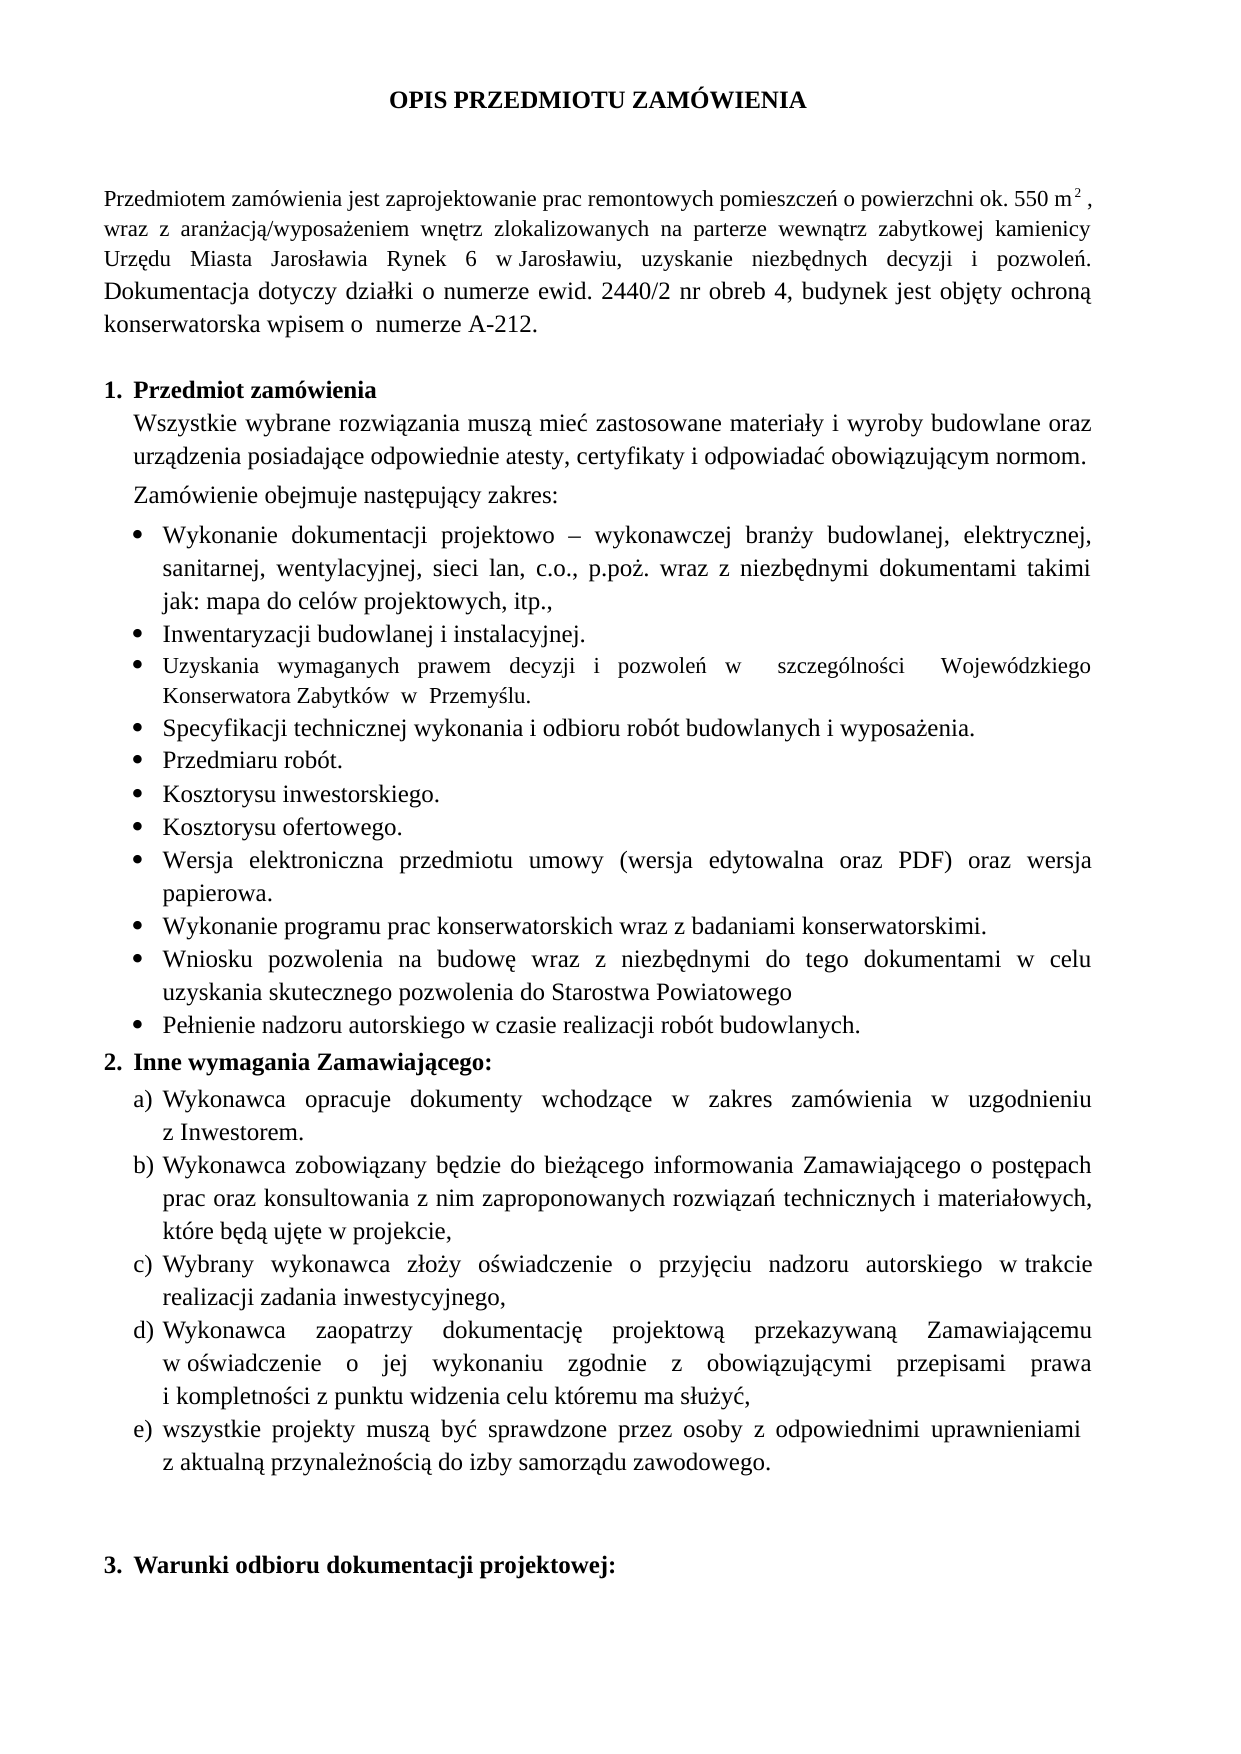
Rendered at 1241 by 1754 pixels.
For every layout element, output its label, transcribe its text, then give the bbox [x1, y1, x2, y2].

list Kosztorysu inwestorskiego. [133, 779, 1092, 807]
list Inwentaryzacji budowlanej i instalacyjnej. [133, 619, 1092, 647]
list Uzyskania wymaganych prawem decyzji i pozwoleń w szczególności Wojewódzkiego Konserwatora Zabytków w Przemyślu. [133, 652, 1092, 709]
list Przedmiot zamówienia [103, 375, 1092, 404]
list Wszystkie wybrane rozwiązania muszą mieć zastosowane materiały i wyroby budowlane oraz urządzenia posiadające odpowiednie atesty, certyfikaty i odpowiadać obowiązującym normom. [133, 408, 1092, 470]
list Wniosku pozwolenia na budowę wraz z niezbędnymi do tego dokumentami w celu uzyskania skutecznego pozwolenia do Starostwa Powiatowego [133, 944, 1092, 1006]
list wszystkie projekty muszą być sprawdzone przez osoby z odpowiednimi uprawnieniami z aktualną przynależnością do izby samorządu zawodowego. [133, 1414, 1092, 1476]
list Kosztorysu ofertowego. [133, 812, 1092, 840]
list Wersja elektroniczna przedmiotu umowy (wersja edytowalna oraz PDF) oraz wersja papierowa. [133, 845, 1092, 906]
list Specyfikacji technicznej wykonania i odbioru robót budowlanych i wyposażenia. [133, 713, 1092, 741]
text Przedmiotem zamówienia jest zaprojektowanie prac remontowych pomieszczeń o powierzchni ok. 550 m2 , wraz z aranżacją/wyposażeniem wnętrz zlokalizowanych na parterze wewnątrz zabytkowej kamienicy Urzędu Miasta Jarosławia Rynek 6 w Jarosławiu, uzyskanie niezbędnych decyzji i pozwoleń. Dokumentacja dotyczy działki o numerze ewid. 2440/2 nr obreb 4, budynek jest objęty ochroną konserwatorska wpisem o numerze A-212. [103, 185, 1092, 338]
list Wykonawca zobowiązany będzie do bieżącego informowania Zamawiającego o postępach prac oraz konsultowania z nim zaproponowanych rozwiązań technicznych i materiałowych, które będą ujęte w projekcie, [133, 1150, 1092, 1245]
list Warunki odbioru dokumentacji projektowej: [103, 1551, 1092, 1579]
list Inne wymagania Zamawiającego: [103, 1047, 1092, 1076]
list Wykonawca opracuje dokumenty wchodzące w zakres zamówienia w uzgodnieniu z Inwestorem. [133, 1084, 1092, 1146]
list Pełnienie nadzoru autorskiego w czasie realizacji robót budowlanych. [133, 1010, 1092, 1038]
text Zamówienie obejmuje następujący zakres: [133, 480, 1092, 509]
list Wykonanie dokumentacji projektowo – wykonawczej branży budowlanej, elektrycznej, sanitarnej, wentylacyjnej, sieci lan, c.o., p.poż. wraz z niezbędnymi dokumentami takimi jak: mapa do celów projektowych, itp., [133, 520, 1092, 614]
list Wykonawca zaopatrzy dokumentację projektową przekazywaną Zamawiającemu w oświadczenie o jej wykonaniu zgodnie z obowiązującymi przepisami prawa i kompletności z punktu widzenia celu któremu ma służyć, [133, 1315, 1092, 1410]
text OPIS PRZEDMIOTU ZAMÓWIENIA [103, 86, 1092, 114]
list Wykonanie programu prac konserwatorskich wraz z badaniami konserwatorskimi. [133, 911, 1092, 939]
list Przedmiaru robót. [133, 746, 1092, 774]
list Wybrany wykonawca złoży oświadczenie o przyjęciu nadzoru autorskiego w trakcie realizacji zadania inwestycyjnego, [133, 1249, 1092, 1311]
